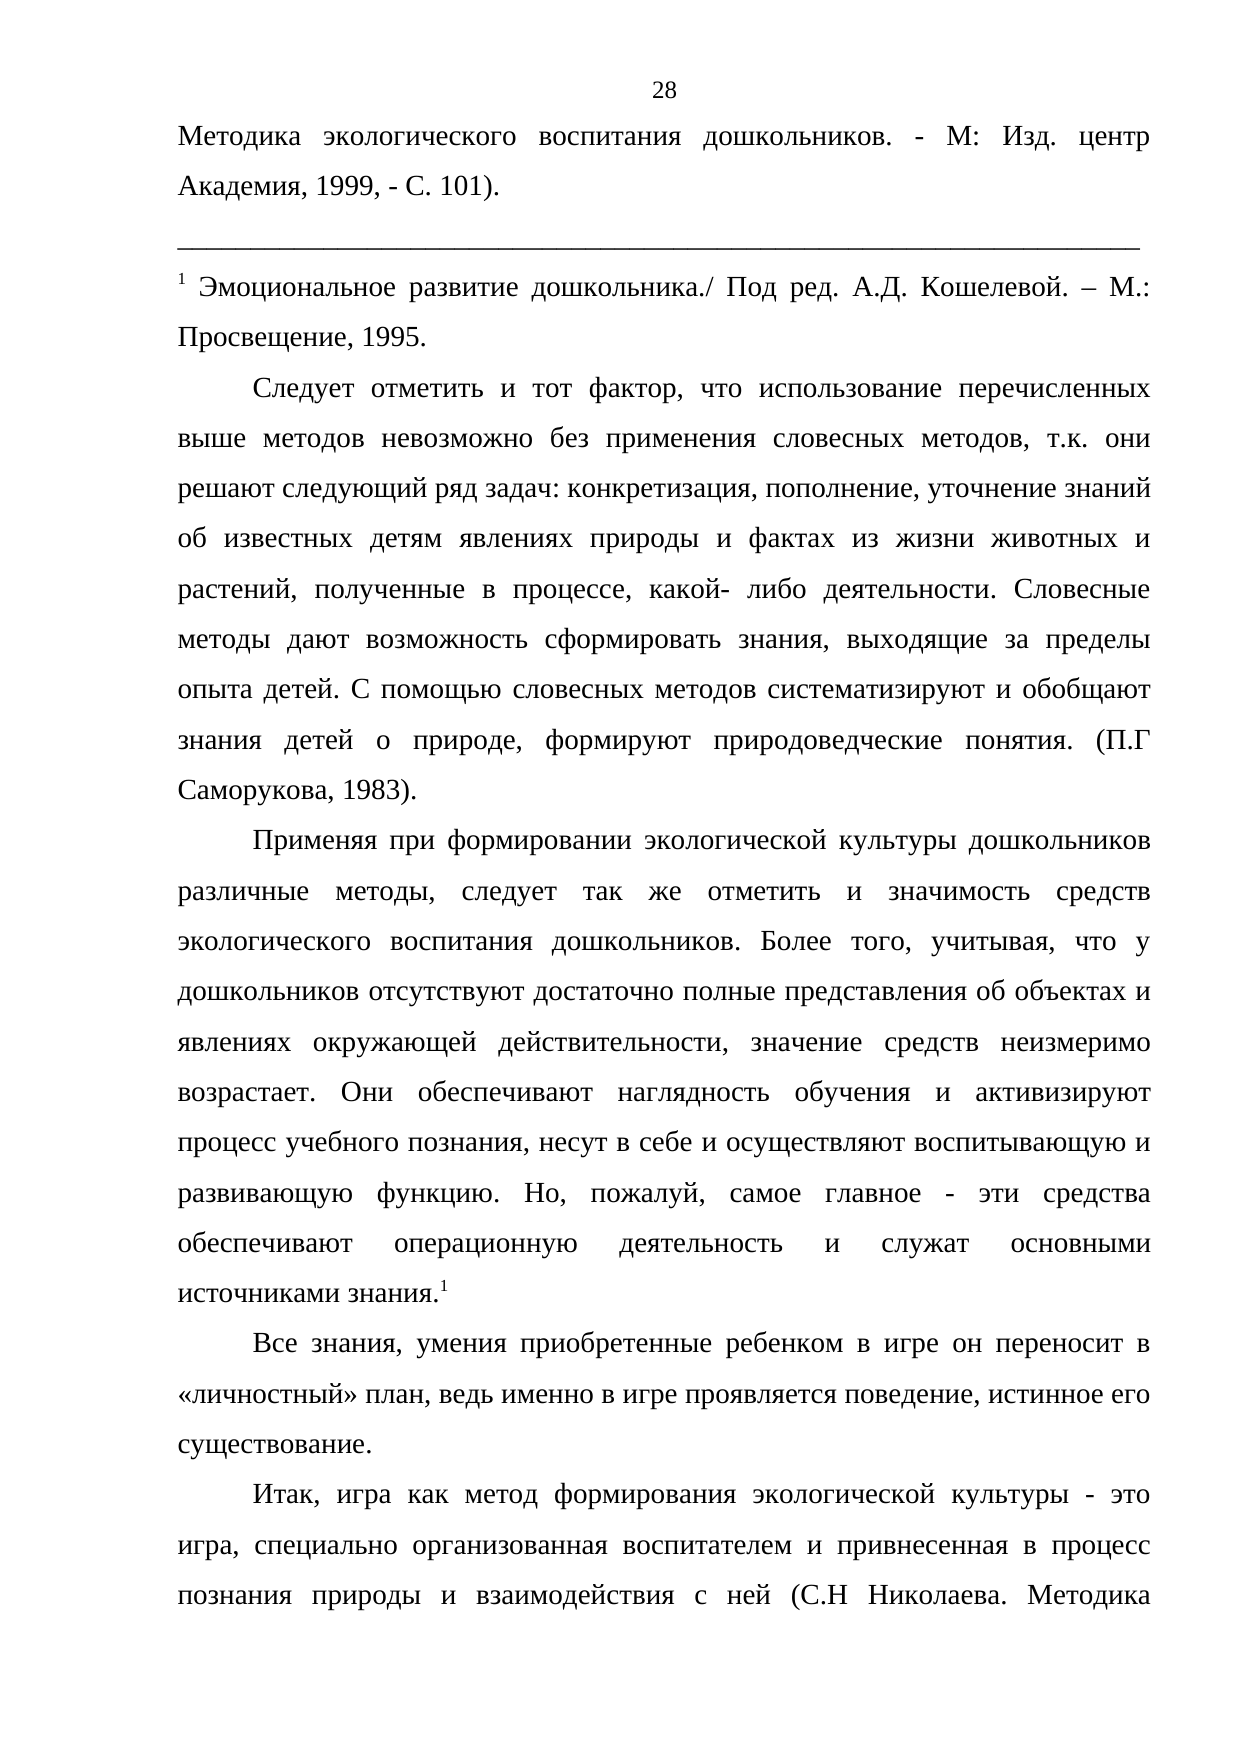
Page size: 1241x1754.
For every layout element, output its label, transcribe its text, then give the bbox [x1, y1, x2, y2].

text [177, 1477, 1152, 1611]
text __________________________________________________________________ [177, 219, 1152, 252]
text 1 Эмоциональное развитие дошкольника./ Под ред. А.Д. Кошелевой. – М.: Просвещение, 1995. [177, 269, 1152, 353]
text Следует отметить и тот фактор, что использование перечисленных выше методов невозможно без применения словесных методов, т.к. они решают следующий ряд задач: конкретизация, пополнение, уточнение знаний об известных детям явлениях природы и фактах из жизни животных и растений, полученные в процессе, какой- либо деятельности. Словесные методы дают возможность сформировать знания, выходящие за пределы опыта детей. С помощью словесных методов систематизируют и обобщают знания детей о природе, формируют природоведческие понятия. (П.Г Саморукова, 1983). [177, 370, 1152, 806]
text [177, 118, 1152, 202]
text Все знания, умения приобретенные ребенком в игре он переносит в «личностный» план, ведь именно в игре проявляется поведение, истинное его существование. [177, 1326, 1152, 1460]
text Применяя при формировании экологической культуры дошкольников различные методы, следует так же отметить и значимость средств экологического воспитания дошкольников. Более того, учитывая, что у дошкольников отсутствуют достаточно полные представления об объектах и явлениях окружающей действительности, значение средств неизмеримо возрастает. Они обеспечивают наглядность обучения и активизируют процесс учебного познания, несут в себе и осуществляют воспитывающую и развивающую функцию. Но, пожалуй, самое главное - эти средства обеспечивают операционную деятельность и служат основными источниками знания.1 [177, 822, 1152, 1309]
